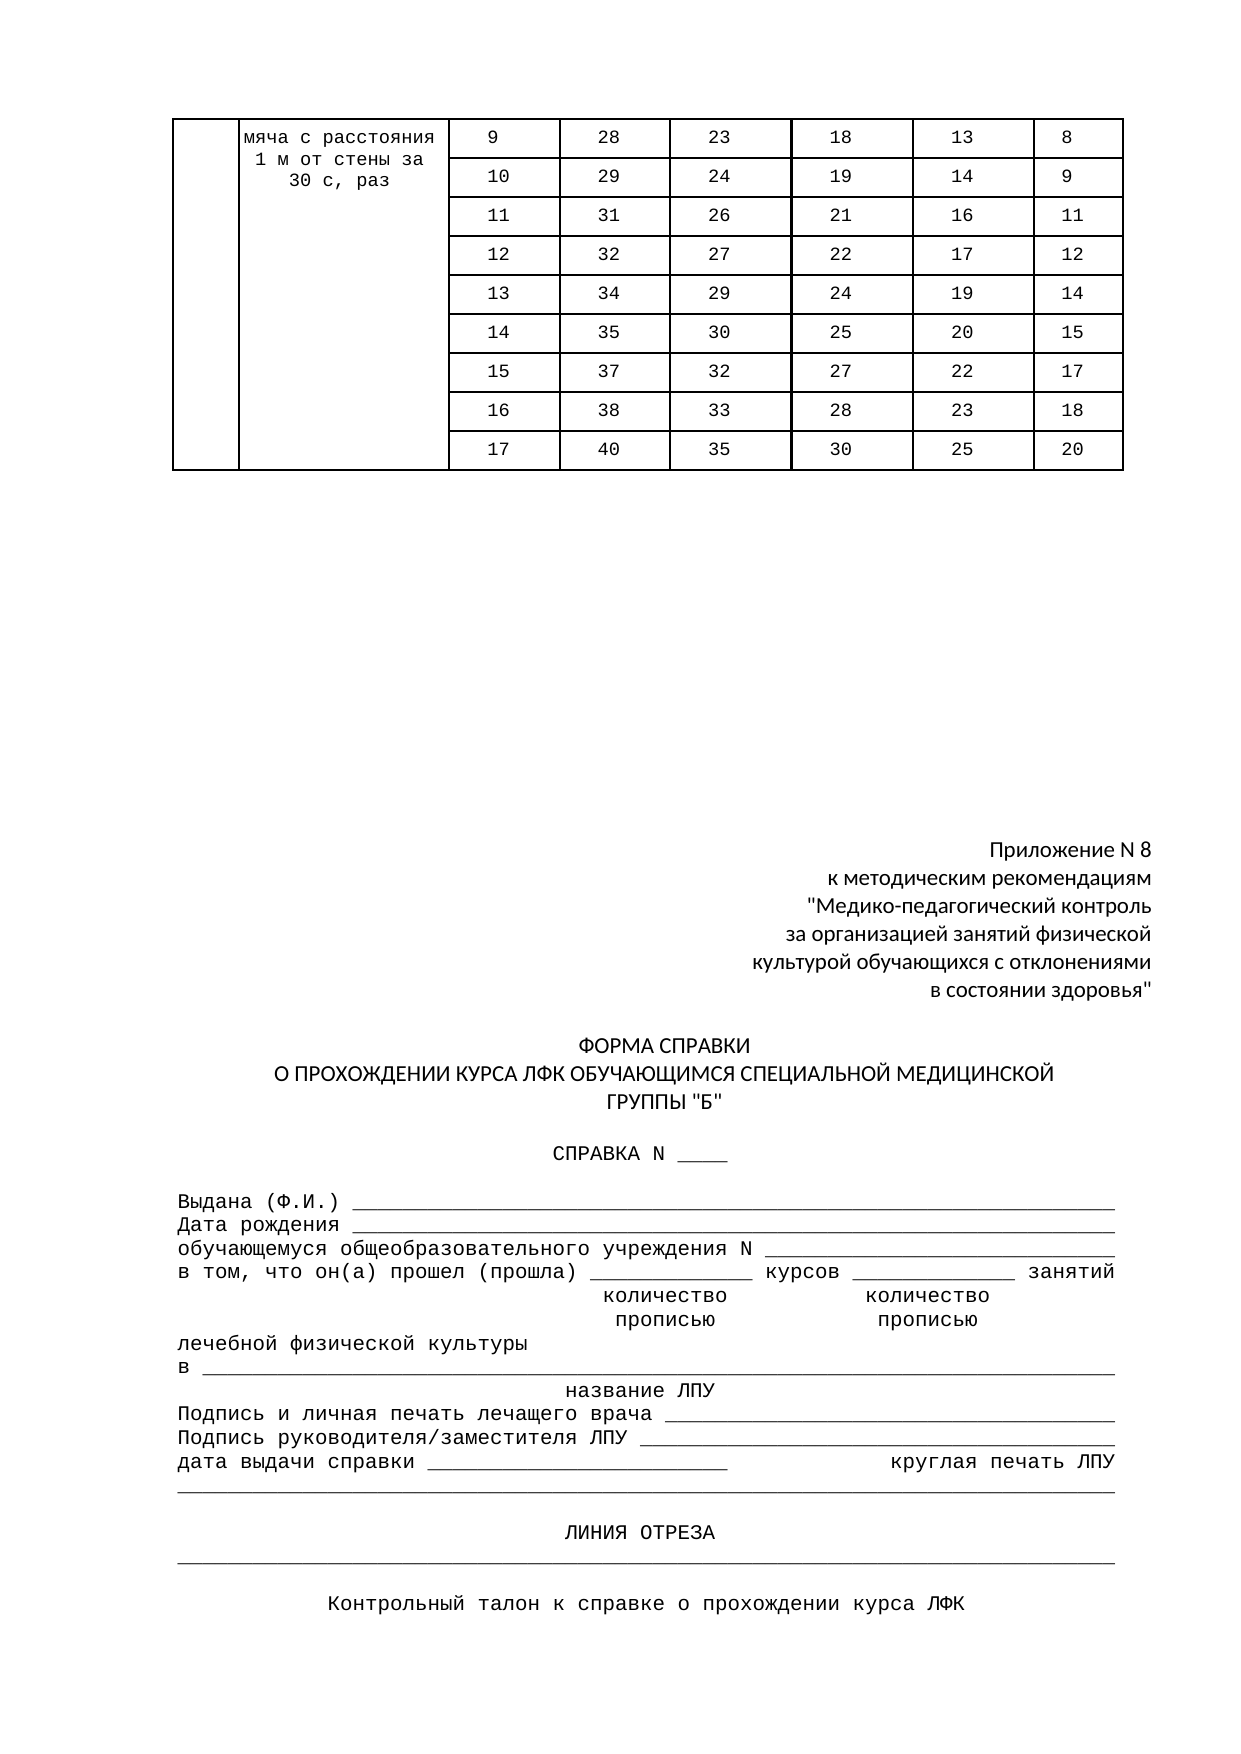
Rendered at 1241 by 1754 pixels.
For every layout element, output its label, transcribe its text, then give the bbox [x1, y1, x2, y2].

table_cell 17 [450, 432, 559, 469]
table_cell 28 [561, 120, 669, 157]
text в состоянии здоровья" [177, 975, 1152, 1003]
table_cell 11 [450, 198, 559, 235]
table_cell 19 [793, 159, 912, 196]
table_cell 9 [1035, 159, 1122, 196]
table_cell 15 [450, 354, 559, 391]
table_cell 21 [793, 198, 912, 235]
table_cell 17 [1035, 354, 1122, 391]
text количество количество [177, 1285, 1152, 1309]
text ГРУППЫ "Б" [177, 1087, 1152, 1115]
table_cell 24 [793, 276, 912, 313]
table_cell 13 [450, 276, 559, 313]
table_cell 35 [671, 432, 790, 469]
table_cell 32 [671, 354, 790, 391]
table_cell 40 [561, 432, 669, 469]
table_cell 31 [561, 198, 669, 235]
table_cell 34 [561, 276, 669, 313]
text лечебной физической культуры [177, 1332, 1152, 1356]
table_cell 16 [914, 198, 1033, 235]
table_cell 11 [1035, 198, 1122, 235]
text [177, 1474, 1152, 1498]
table_cell 22 [914, 354, 1033, 391]
text в _________________________________________________________________________ [177, 1356, 1152, 1380]
table_cell 16 [450, 393, 559, 430]
table_cell 27 [793, 354, 912, 391]
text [177, 1545, 1152, 1569]
table_cell 37 [561, 354, 669, 391]
text за организацией занятий физической [177, 919, 1152, 947]
table_cell 25 [914, 432, 1033, 469]
text СПРАВКА N ____ [177, 1143, 1152, 1167]
table_cell 8 [1035, 120, 1122, 157]
table_cell 29 [561, 159, 669, 196]
text Контрольный талон к справке о прохождении курса ЛФК [177, 1593, 1152, 1616]
table_cell 38 [561, 393, 669, 430]
table_cell 19 [914, 276, 1033, 313]
table_cell 15 [1035, 315, 1122, 352]
text прописью прописью [177, 1309, 1152, 1332]
table_cell 30 [793, 432, 912, 469]
text О ПРОХОЖДЕНИИ КУРСА ЛФК ОБУЧАЮЩИМСЯ СПЕЦИАЛЬНОЙ МЕДИЦИНСКОЙ [177, 1059, 1152, 1087]
text Подпись и личная печать лечащего врача ____________________________________ [177, 1403, 1152, 1427]
table_cell 18 [1035, 393, 1122, 430]
table_cell 32 [561, 237, 669, 274]
table_cell 29 [671, 276, 790, 313]
table_cell 14 [914, 159, 1033, 196]
table_cell 33 [671, 393, 790, 430]
table_cell 20 [914, 315, 1033, 352]
text культурой обучающихся с отклонениями [177, 947, 1152, 975]
text в том, что он(а) прошел (прошла) _____________ курсов _____________ занятий [177, 1262, 1152, 1285]
table_cell 24 [671, 159, 790, 196]
table_cell 25 [793, 315, 912, 352]
text к методическим рекомендациям [177, 863, 1152, 891]
text название ЛПУ [177, 1380, 1152, 1403]
text Подпись руководителя/заместителя ЛПУ ______________________________________ [177, 1427, 1152, 1451]
table_cell 22 [793, 237, 912, 274]
text ФОРМА СПРАВКИ [177, 1031, 1152, 1059]
table_cell 12 [1035, 237, 1122, 274]
text обучающемуся общеобразовательного учреждения N ____________________________ [177, 1238, 1152, 1262]
table_cell 23 [914, 393, 1033, 430]
table_cell 28 [793, 393, 912, 430]
table_cell 12 [450, 237, 559, 274]
table_cell 30 [671, 315, 790, 352]
text ЛИНИЯ ОТРЕЗА [177, 1522, 1152, 1545]
table_cell 10 [450, 159, 559, 196]
text "Медико-педагогический контроль [177, 891, 1152, 919]
table_cell 23 [671, 120, 790, 157]
text Дата рождения _____________________________________________________________ [177, 1214, 1152, 1238]
table_cell 13 [914, 120, 1033, 157]
table_cell 26 [671, 198, 790, 235]
text Приложение N 8 [177, 835, 1152, 863]
table_cell 14 [450, 315, 559, 352]
text дата выдачи справки ________________________ круглая печать ЛПУ [177, 1451, 1152, 1474]
table_cell 20 [1035, 432, 1122, 469]
table_cell 9 [450, 120, 559, 157]
table_cell 17 [914, 237, 1033, 274]
text Выдана (Ф.И.) _____________________________________________________________ [177, 1191, 1152, 1214]
table_cell 14 [1035, 276, 1122, 313]
table_cell 18 [793, 120, 912, 157]
table_cell 35 [561, 315, 669, 352]
table_cell 27 [671, 237, 790, 274]
